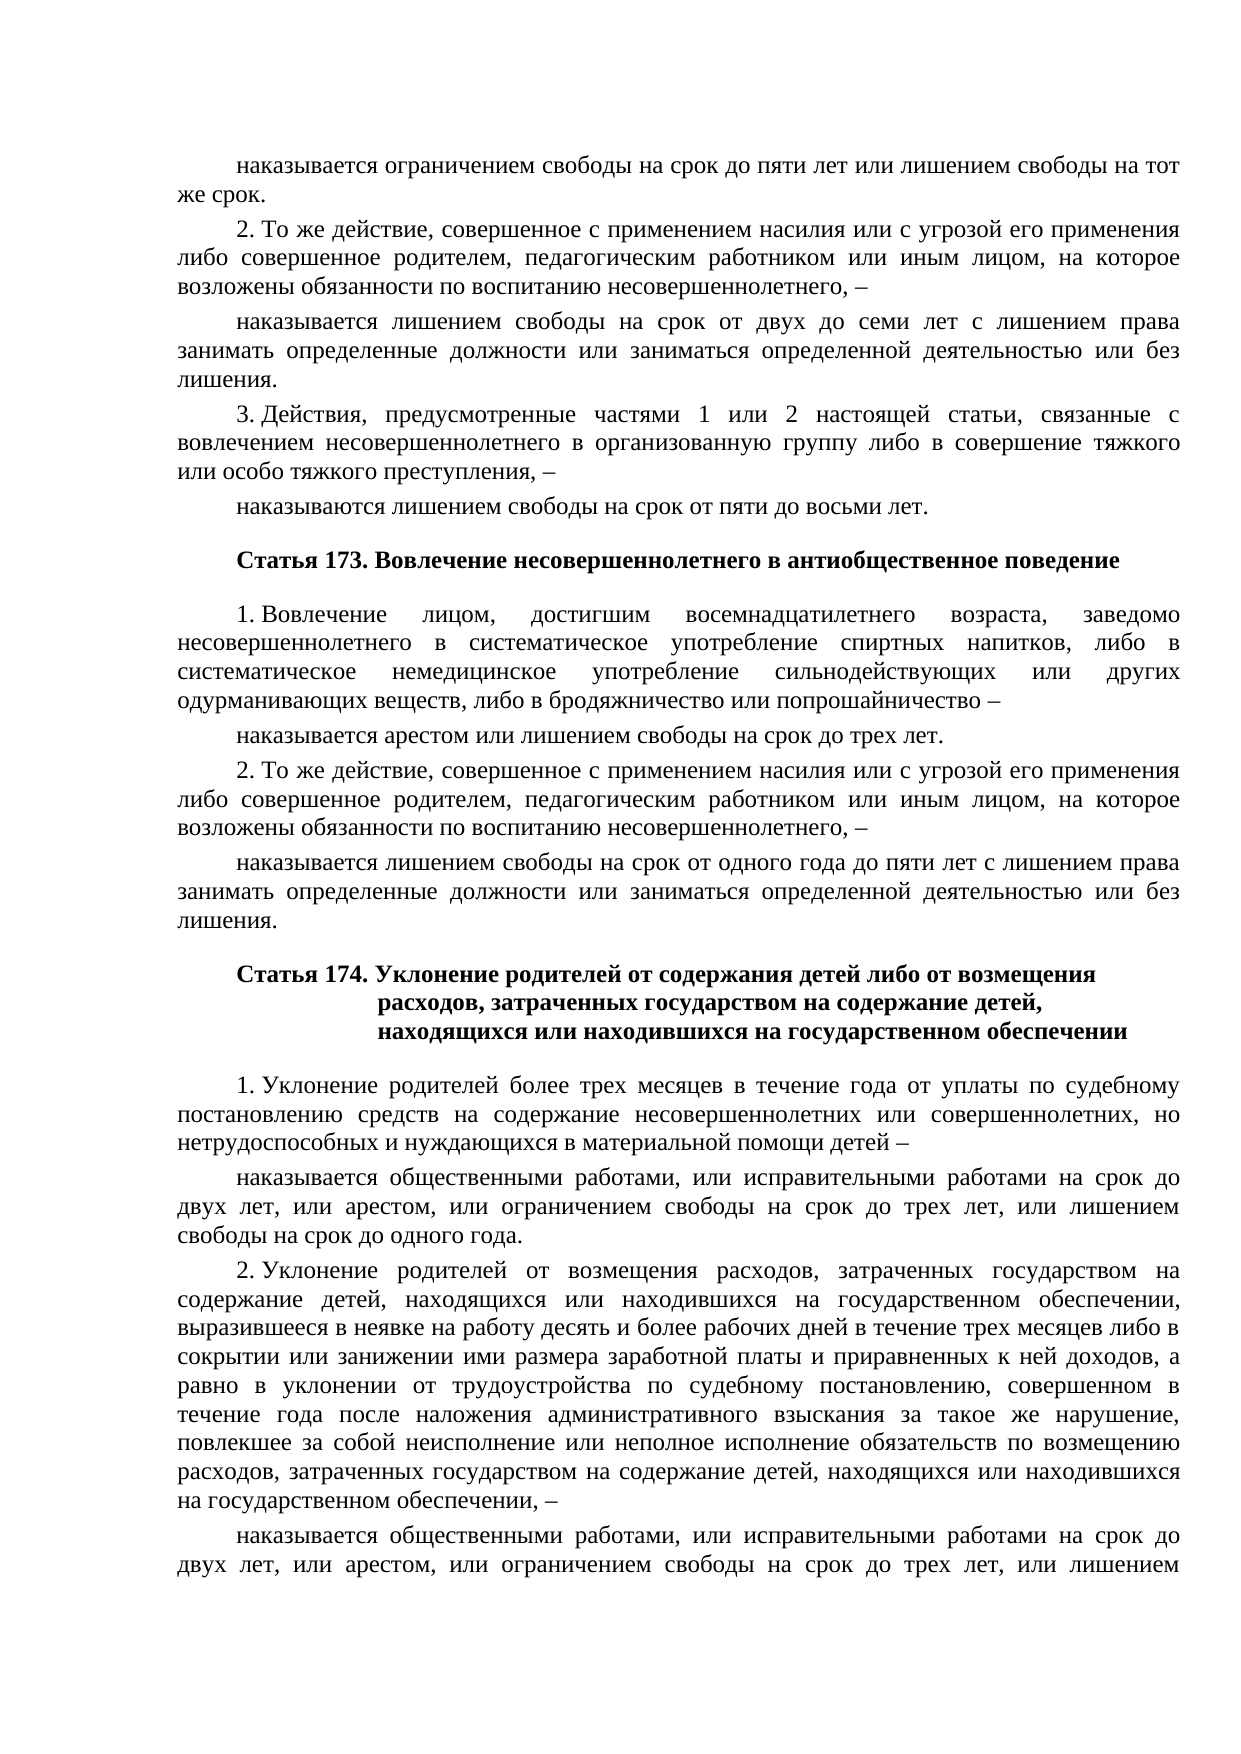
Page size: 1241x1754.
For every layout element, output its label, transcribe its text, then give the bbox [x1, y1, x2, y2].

text наказывается ограничением свободы на срок до пяти лет или лишением свободы на тот же срок. [177, 150, 1181, 207]
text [177, 1520, 1181, 1577]
text 2. То же действие, совершенное с применением насилия или с угрозой его применения либо совершенное родителем, педагогическим работником или иным лицом, на которое возложены обязанности по воспитанию несовершеннолетнего, – [177, 214, 1181, 300]
text 3. Действия, предусмотренные частями 1 или 2 настоящей статьи, связанные с вовлечением несовершеннолетнего в организованную группу либо в совершение тяжкого или особо тяжкого преступления, – [177, 399, 1181, 485]
text Статья 173. Вовлечение несовершеннолетнего в антиобщественное поведение [236, 545, 1181, 574]
text наказывается арестом или лишением свободы на срок до трех лет. [177, 720, 1181, 749]
text 1. Вовлечение лицом, достигшим восемнадцатилетнего возраста, заведомо несовершеннолетнего в систематическое употребление спиртных напитков, либо в систематическое немедицинское употребление сильнодействующих или других одурманивающих веществ, либо в бродяжничество или попрошайничество – [177, 599, 1181, 714]
text наказывается лишением свободы на срок от одного года до пяти лет с лишением права занимать определенные должности или заниматься определенной деятельностью или без лишения. [177, 847, 1181, 934]
text наказываются лишением свободы на срок от пяти до восьми лет. [177, 491, 1181, 520]
text 2. Уклонение родителей от возмещения расходов, затраченных государством на содержание детей, находящихся или находившихся на государственном обеспечении, выразившееся в неявке на работу десять и более рабочих дней в течение трех месяцев либо в сокрытии или занижении ими размера заработной платы и приравненных к ней доходов, а равно в уклонении от трудоустройства по судебному постановлению, совершенном в течение года после наложения административного взыскания за такое же нарушение, повлекшее за собой неисполнение или неполное исполнение обязательств по возмещению расходов, затраченных государством на содержание детей, находящихся или находившихся на государственном обеспечении, – [177, 1255, 1181, 1514]
text Статья 174. Уклонение родителей от содержания детей либо от возмещения расходов, затраченных государством на содержание детей, находящихся или находившихся на государственном обеспечении [236, 959, 1181, 1045]
text наказывается лишением свободы на срок от двух до семи лет с лишением права занимать определенные должности или заниматься определенной деятельностью или без лишения. [177, 306, 1181, 392]
text 1. Уклонение родителей более трех месяцев в течение года от уплаты по судебному постановлению средств на содержание несовершеннолетних или совершеннолетних, но нетрудоспособных и нуждающихся в материальной помощи детей – [177, 1070, 1181, 1156]
text 2. То же действие, совершенное с применением насилия или с угрозой его применения либо совершенное родителем, педагогическим работником или иным лицом, на которое возложены обязанности по воспитанию несовершеннолетнего, – [177, 755, 1181, 841]
